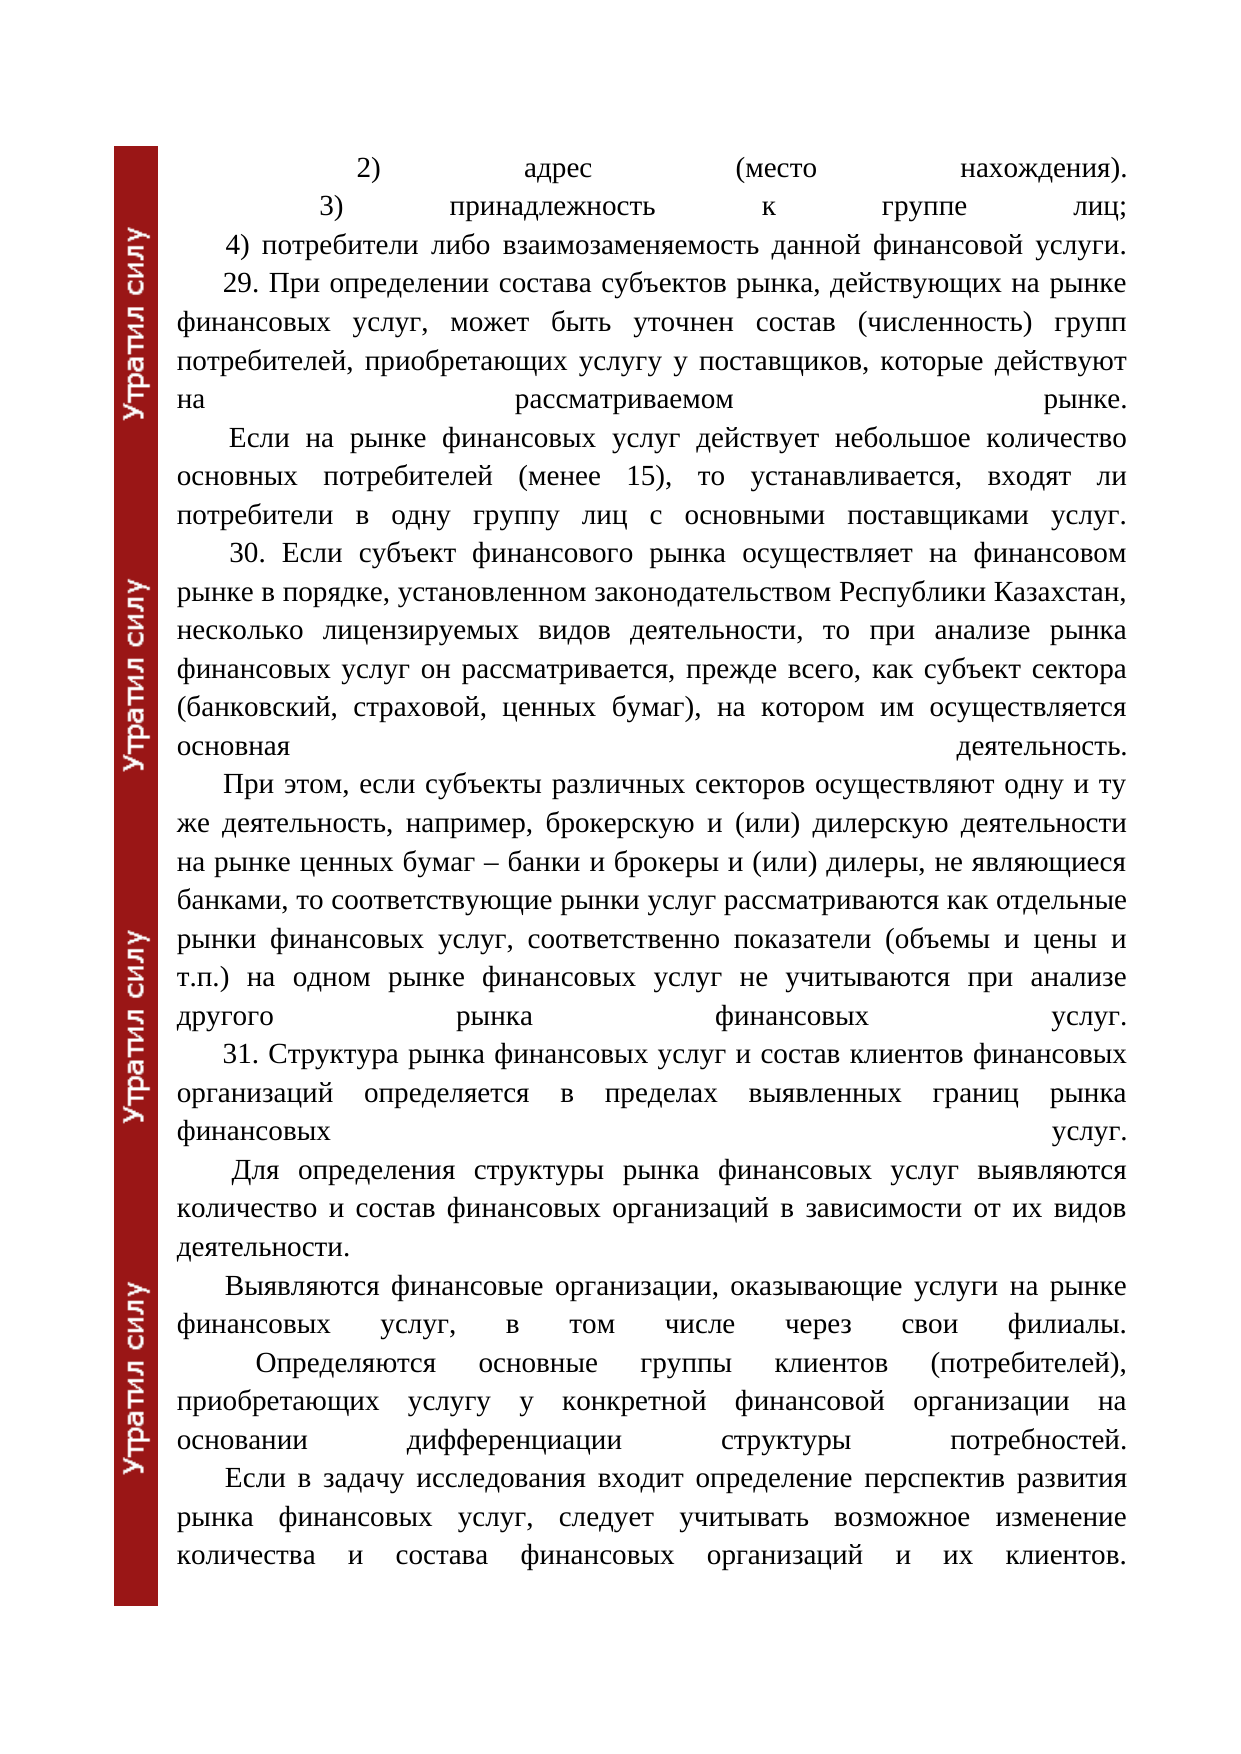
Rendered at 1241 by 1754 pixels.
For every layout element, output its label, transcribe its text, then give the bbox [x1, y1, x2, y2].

picture [114, 146, 158, 150]
picture [114, 1571, 158, 1606]
